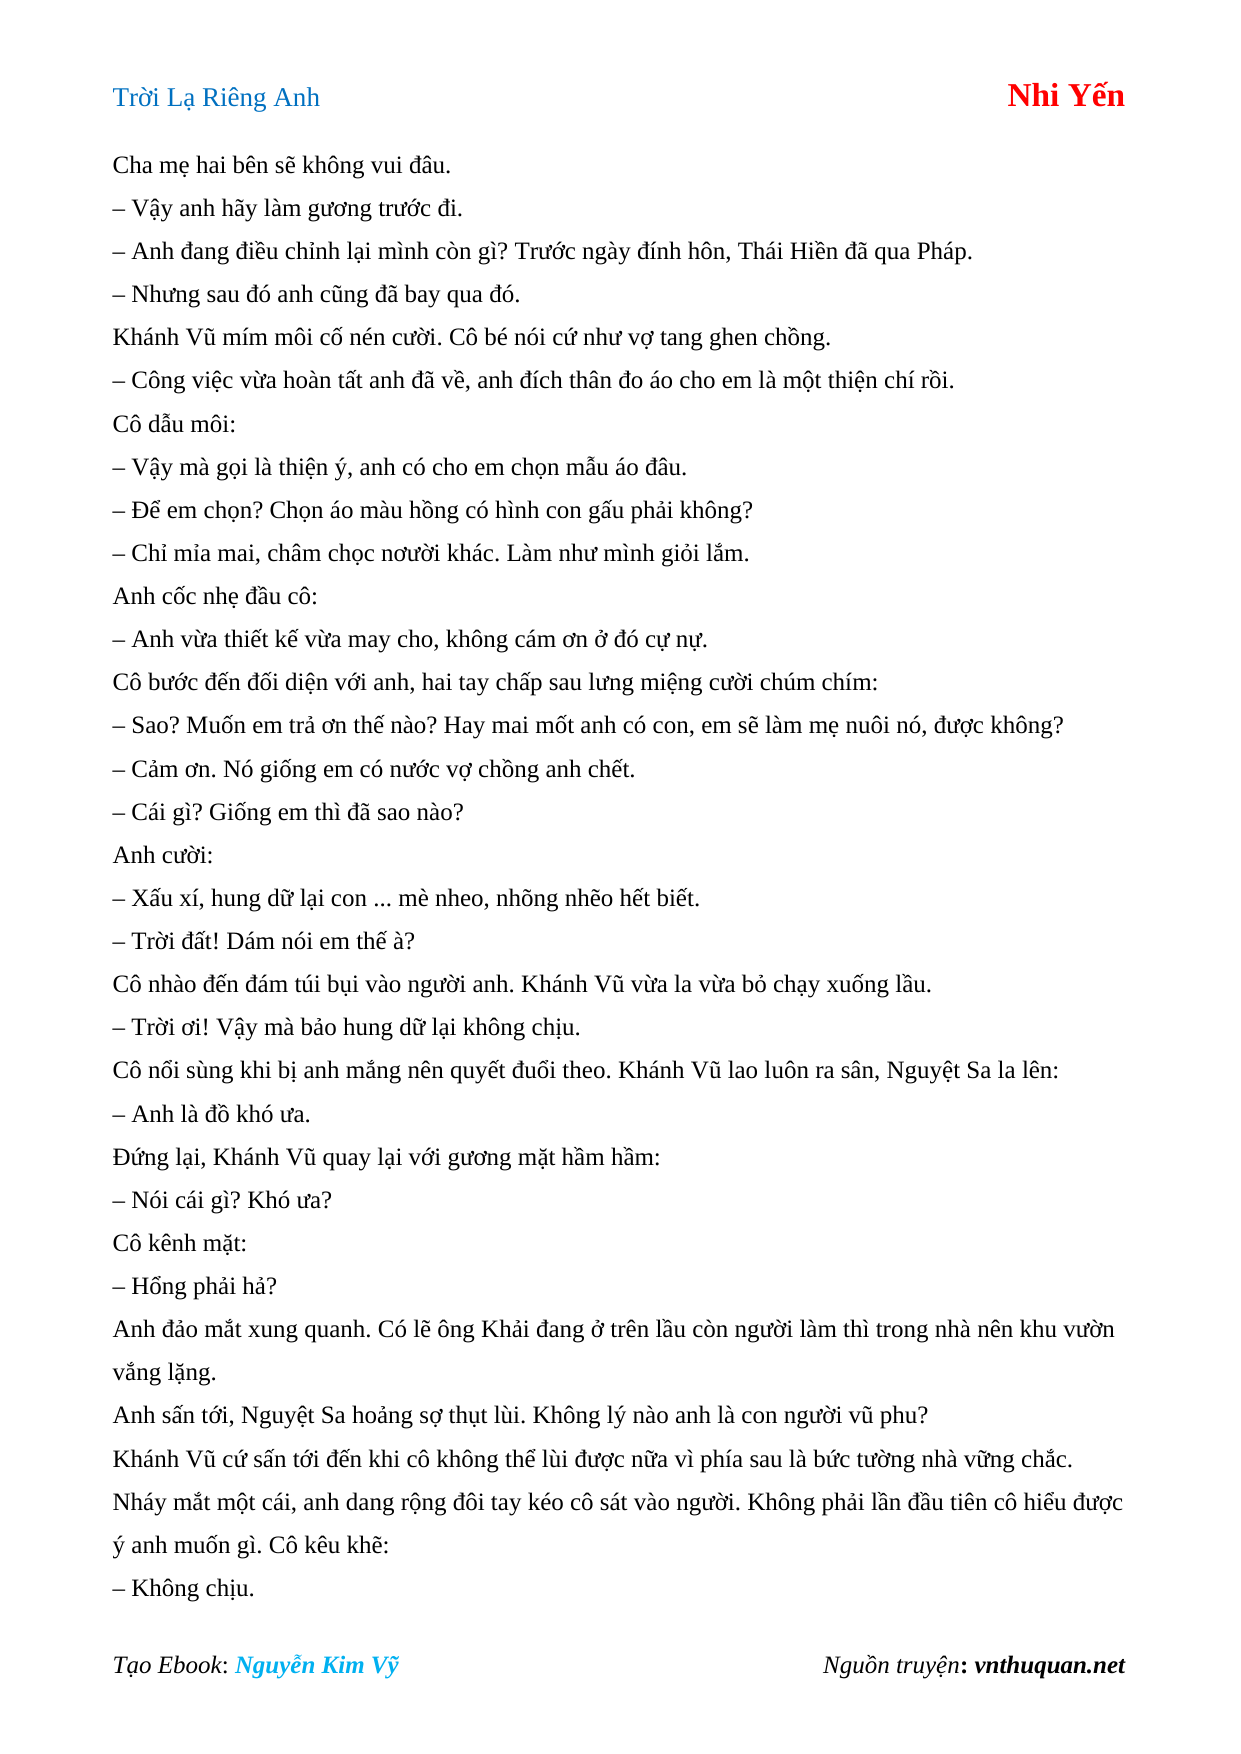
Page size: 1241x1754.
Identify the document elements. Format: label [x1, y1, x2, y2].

text [112, 150, 1128, 1602]
